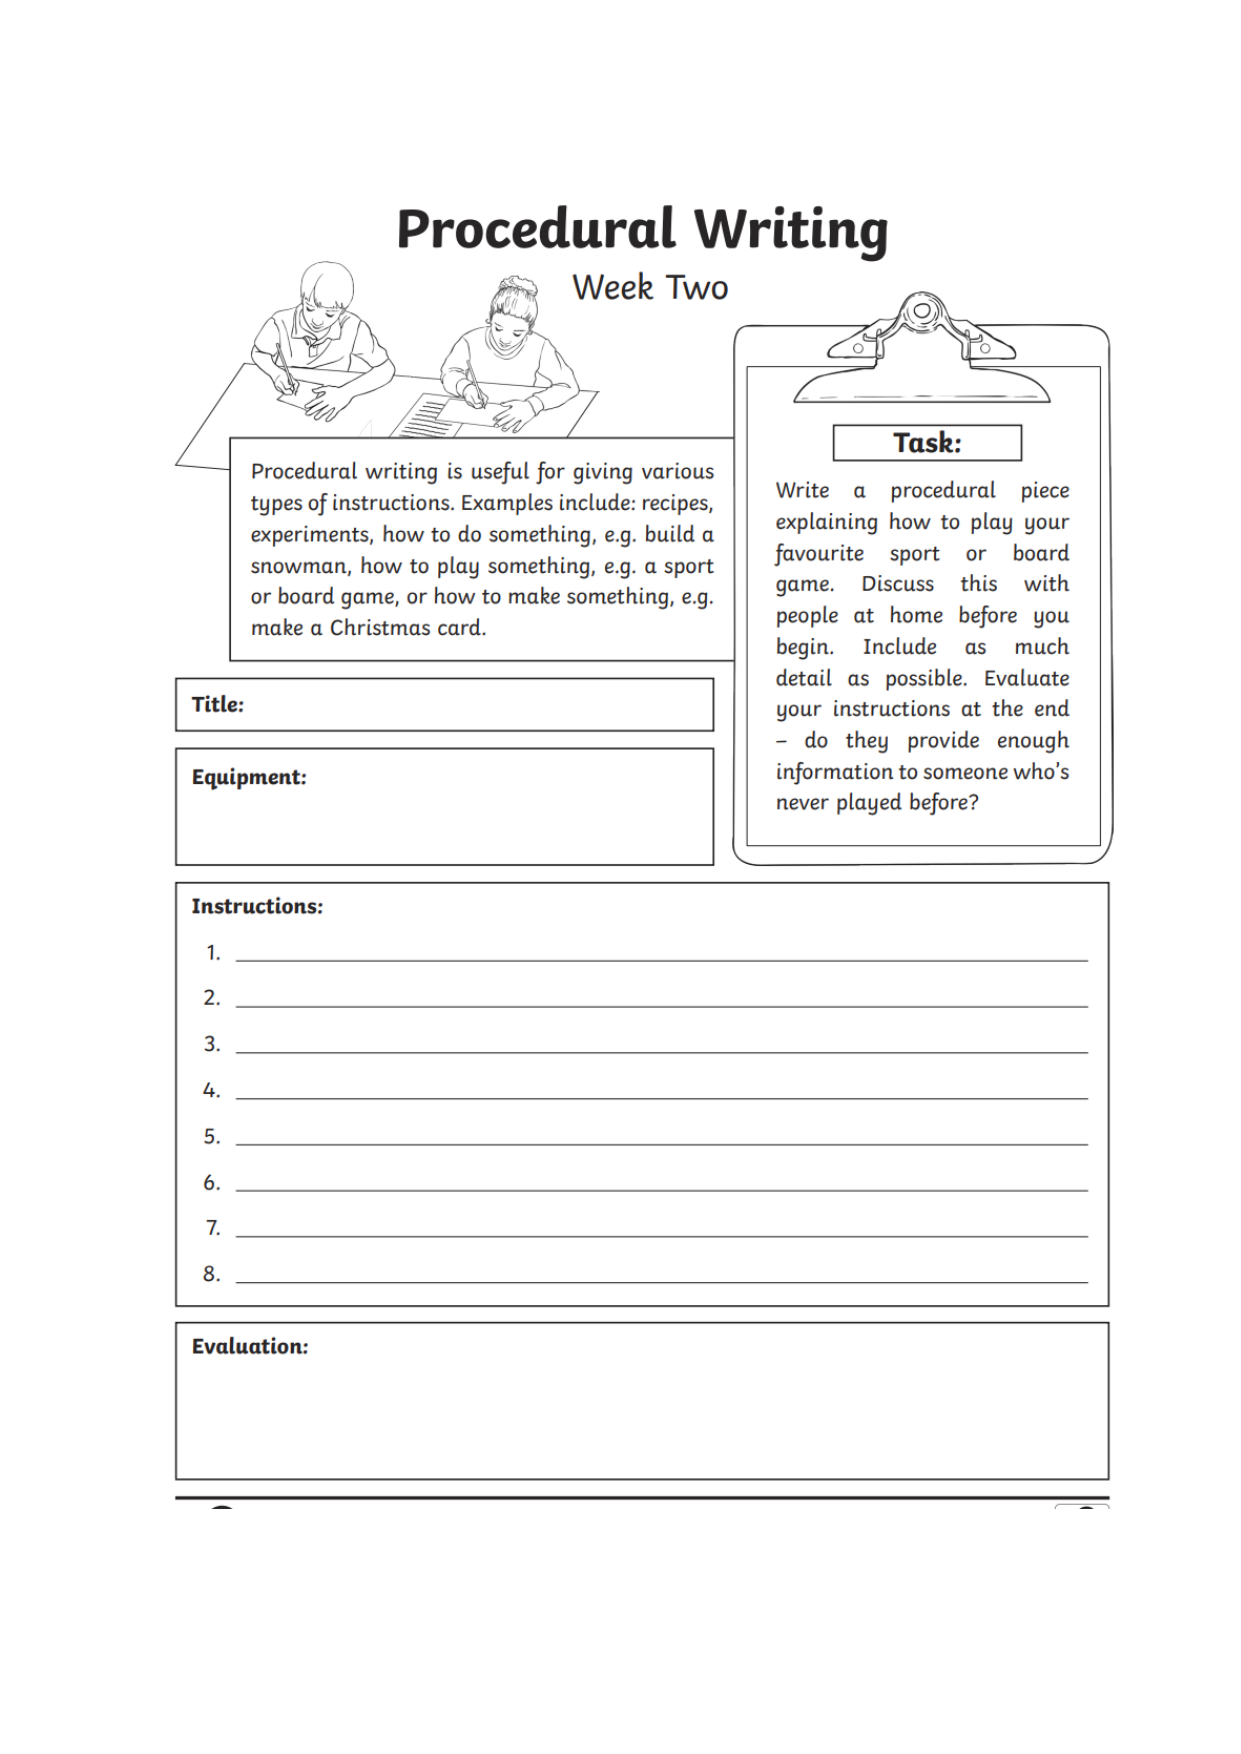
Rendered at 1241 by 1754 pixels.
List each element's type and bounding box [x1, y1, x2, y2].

picture [150, 150, 1127, 1509]
